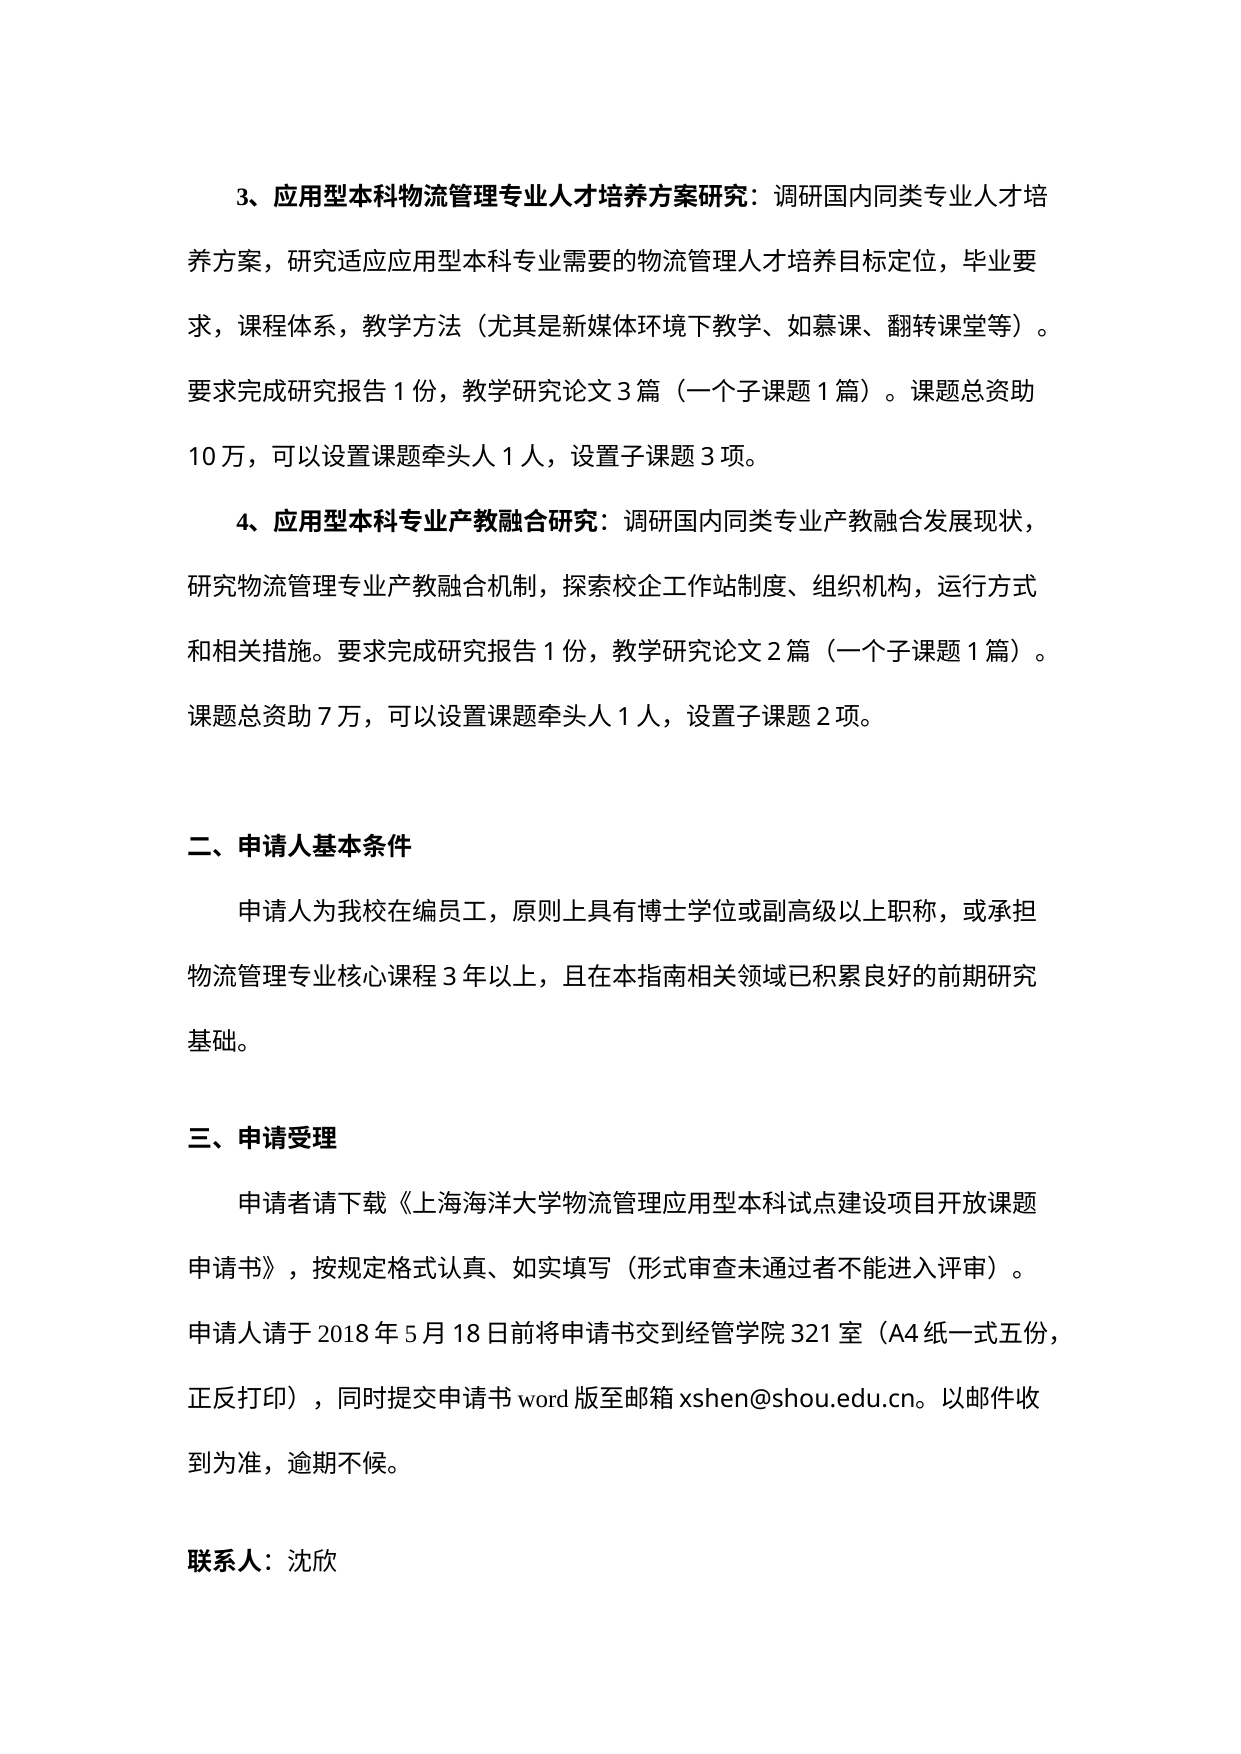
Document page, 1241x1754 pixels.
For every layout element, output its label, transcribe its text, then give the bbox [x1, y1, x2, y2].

text 3、应用型本科物流管理专业人才培养方案研究：调研国内同类专业人才培养方案，研究适应应用型本科专业需要的物流管理人才培养目标定位，毕业要求，课程体系，教学方法（尤其是新媒体环境下教学、如慕课、翻转课堂等）。要求完成研究报告1份，教学研究论文3篇（一个子课题1篇）。课题总资助10万，可以设置课题牵头人1人，设置子课题3项。 [187, 162, 1053, 487]
text 二、申请人基本条件 [187, 812, 1053, 877]
text 三、申请受理 [187, 1104, 1053, 1169]
text 4、应用型本科专业产教融合研究：调研国内同类专业产教融合发展现状，研究物流管理专业产教融合机制，探索校企工作站制度、组织机构，运行方式和相关措施。要求完成研究报告1份，教学研究论文2篇（一个子课题1篇）。课题总资助7万，可以设置课题牵头人1人，设置子课题2项。 [187, 487, 1053, 747]
text 申请者请下载《上海海洋大学物流管理应用型本科试点建设项目开放课题申请书》，按规定格式认真、如实填写（形式审查未通过者不能进入评审）。申请人请于2018年5月18日前将申请书交到经管学院321室（A4纸一式五份，正反打印），同时提交申请书word版至邮箱xshen@shou.edu.cn。以邮件收到为准，逾期不候。 [187, 1169, 1053, 1494]
text 联系人：沈欣 [187, 1527, 1053, 1592]
text 申请人为我校在编员工，原则上具有博士学位或副高级以上职称，或承担物流管理专业核心课程3年以上，且在本指南相关领域已积累良好的前期研究基础。 [187, 877, 1053, 1072]
